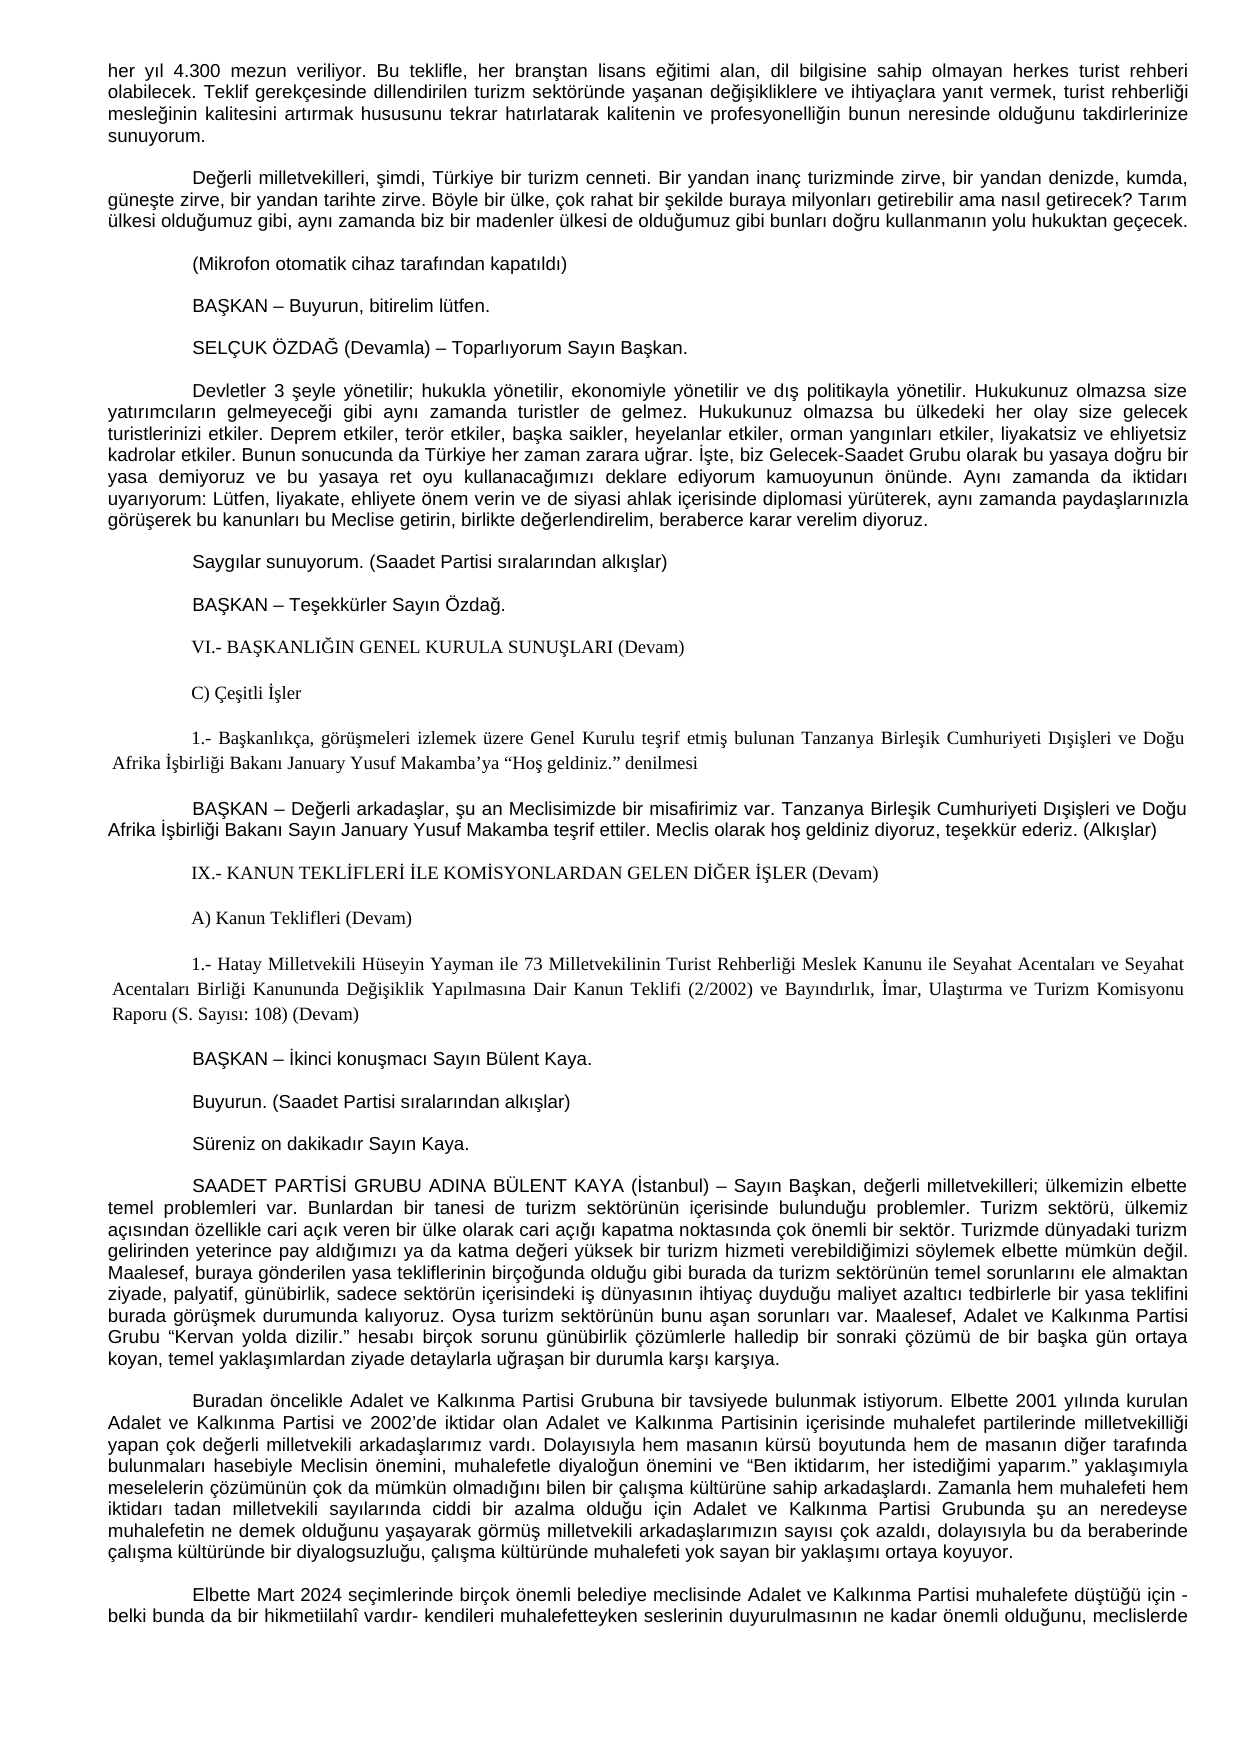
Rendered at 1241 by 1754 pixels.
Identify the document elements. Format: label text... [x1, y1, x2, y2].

text 1.- Hatay Milletvekili Hüseyin Yayman ile 73 Milletvekilinin Turist Rehberliği Meslek Kanunu ile Seyahat Acentaları ve Seyahat Acentaları Birliği Kanununda Değişiklik Yapılmasına Dair Kanun Teklifi (2/2002) ve Bayındırlık, İmar, Ulaştırma ve Turizm Komisyonu Raporu (S. Sayısı: 108) (Devam) [112, 953, 1187, 1024]
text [108, 60, 1189, 146]
text BAŞKAN – Teşekkürler Sayın Özdağ. [108, 594, 1189, 615]
text Süreniz on dakikadır Sayın Kaya. [108, 1133, 1189, 1154]
text Değerli milletvekilleri, şimdi, Türkiye bir turizm cenneti. Bir yandan inanç turizminde zirve, bir yandan denizde, kumda, güneşte zirve, bir yandan tarihte zirve. Böyle bir ülke, çok rahat bir şekilde buraya milyonları getirebilir ama nasıl getirecek? Tarım ülkesi olduğumuz gibi, aynı zamanda biz bir madenler ülkesi de olduğumuz gibi bunları doğru kullanmanın yolu hukuktan geçecek. [108, 167, 1189, 231]
text SAADET PARTİSİ GRUBU ADINA BÜLENT KAYA (İstanbul) – Sayın Başkan, değerli milletvekilleri; ülkemizin elbette temel problemleri var. Bunlardan bir tanesi de turizm sektörünün içerisinde bulunduğu problemler. Turizm sektörü, ülkemiz açısından özellikle cari açık veren bir ülke olarak cari açığı kapatma noktasında çok önemli bir sektör. Turizmde dünyadaki turizm gelirinden yeterince pay aldığımızı ya da katma değeri yüksek bir turizm hizmeti verebildiğimizi söylemek elbette mümkün değil. Maalesef, buraya gönderilen yasa tekliflerinin birçoğunda olduğu gibi burada da turizm sektörünün temel sorunlarını ele almaktan ziyade, palyatif, günübirlik, sadece sektörün içerisindeki iş dünyasının ihtiyaç duyduğu maliyet azaltıcı tedbirlerle bir yasa teklifini burada görüşmek durumunda kalıyoruz. Oysa turizm sektörünün bunu aşan sorunları var. Maalesef, Adalet ve Kalkınma Partisi Grubu “Kervan yolda dizilir.” hesabı birçok sorunu günübirlik çözümlerle halledip bir sonraki çözümü de bir başka gün ortaya koyan, temel yaklaşımlardan ziyade detaylarla uğraşan bir durumla karşı karşıya. [108, 1175, 1189, 1369]
text (Mikrofon otomatik cihaz tarafından kapatıldı) [108, 252, 1189, 274]
text VI.- BAŞKANLIĞIN GENEL KURULA SUNUŞLARI (Devam) [112, 636, 1187, 658]
text Saygılar sunuyorum. (Saadet Partisi sıralarından alkışlar) [108, 551, 1189, 573]
text BAŞKAN – Değerli arkadaşlar, şu an Meclisimizde bir misafirimiz var. Tanzanya Birleşik Cumhuriyeti Dışişleri ve Doğu Afrika İşbirliği Bakanı Sayın January Yusuf Makamba teşrif ettiler. Meclis olarak hoş geldiniz diyoruz, teşekkür ederiz. (Alkışlar) [108, 798, 1189, 841]
text C) Çeşitli İşler [112, 682, 1187, 703]
text Devletler 3 şeyle yönetilir; hukukla yönetilir, ekonomiyle yönetilir ve dış politikayla yönetilir. Hukukunuz olmazsa size yatırımcıların gelmeyeceği gibi aynı zamanda turistler de gelmez. Hukukunuz olmazsa bu ülkedeki her olay size gelecek turistlerinizi etkiler. Deprem etkiler, terör etkiler, başka saikler, heyelanlar etkiler, orman yangınları etkiler, liyakatsiz ve ehliyetsiz kadrolar etkiler. Bunun sonucunda da Türkiye her zaman zarara uğrar. İşte, biz Gelecek-Saadet Grubu olarak bu yasaya doğru bir yasa demiyoruz ve bu yasaya ret oyu kullanacağımızı deklare ediyorum kamuoyunun önünde. Aynı zamanda da iktidarı uyarıyorum: Lütfen, liyakate, ehliyete önem verin ve de siyasi ahlak içerisinde diplomasi yürüterek, aynı zamanda paydaşlarınızla görüşerek bu kanunları bu Meclise getirin, birlikte değerlendirelim, beraberce karar verelim diyoruz. [108, 379, 1189, 530]
text BAŞKAN – İkinci konuşmacı Sayın Bülent Kaya. [108, 1048, 1189, 1070]
text A) Kanun Teklifleri (Devam) [112, 907, 1187, 929]
text IX.- KANUN TEKLİFLERİ İLE KOMİSYONLARDAN GELEN DİĞER İŞLER (Devam) [112, 862, 1187, 883]
text Buyurun. (Saadet Partisi sıralarından alkışlar) [108, 1091, 1189, 1112]
text Buradan öncelikle Adalet ve Kalkınma Partisi Grubuna bir tavsiyede bulunmak istiyorum. Elbette 2001 yılında kurulan Adalet ve Kalkınma Partisi ve 2002’de iktidar olan Adalet ve Kalkınma Partisinin içerisinde muhalefet partilerinde milletvekilliği yapan çok değerli milletvekili arkadaşlarımız vardı. Dolayısıyla hem masanın kürsü boyutunda hem de masanın diğer tarafında bulunmaları hasebiyle Meclisin önemini, muhalefetle diyaloğun önemini ve “Ben iktidarım, her istediğimi yaparım.” yaklaşımıyla meselelerin çözümünün çok da mümkün olmadığını bilen bir çalışma kültürüne sahip arkadaşlardı. Zamanla hem muhalefeti hem iktidarı tadan milletvekili sayılarında ciddi bir azalma olduğu için Adalet ve Kalkınma Partisi Grubunda şu an neredeyse muhalefetin ne demek olduğunu yaşayarak görmüş milletvekili arkadaşlarımızın sayısı çok azaldı, dolayısıyla bu da beraberinde çalışma kültüründe bir diyalogsuzluğu, çalışma kültüründe muhalefeti yok sayan bir yaklaşımı ortaya koyuyor. [108, 1390, 1189, 1563]
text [108, 1583, 1189, 1627]
text SELÇUK ÖZDAĞ (Devamla) – Toparlıyorum Sayın Başkan. [108, 337, 1189, 359]
text 1.- Başkanlıkça, görüşmeleri izlemek üzere Genel Kurulu teşrif etmiş bulunan Tanzanya Birleşik Cumhuriyeti Dışişleri ve Doğu Afrika İşbirliği Bakanı January Yusuf Makamba’ya “Hoş geldiniz.” denilmesi [112, 727, 1187, 774]
text BAŞKAN – Buyurun, bitirelim lütfen. [108, 295, 1189, 316]
